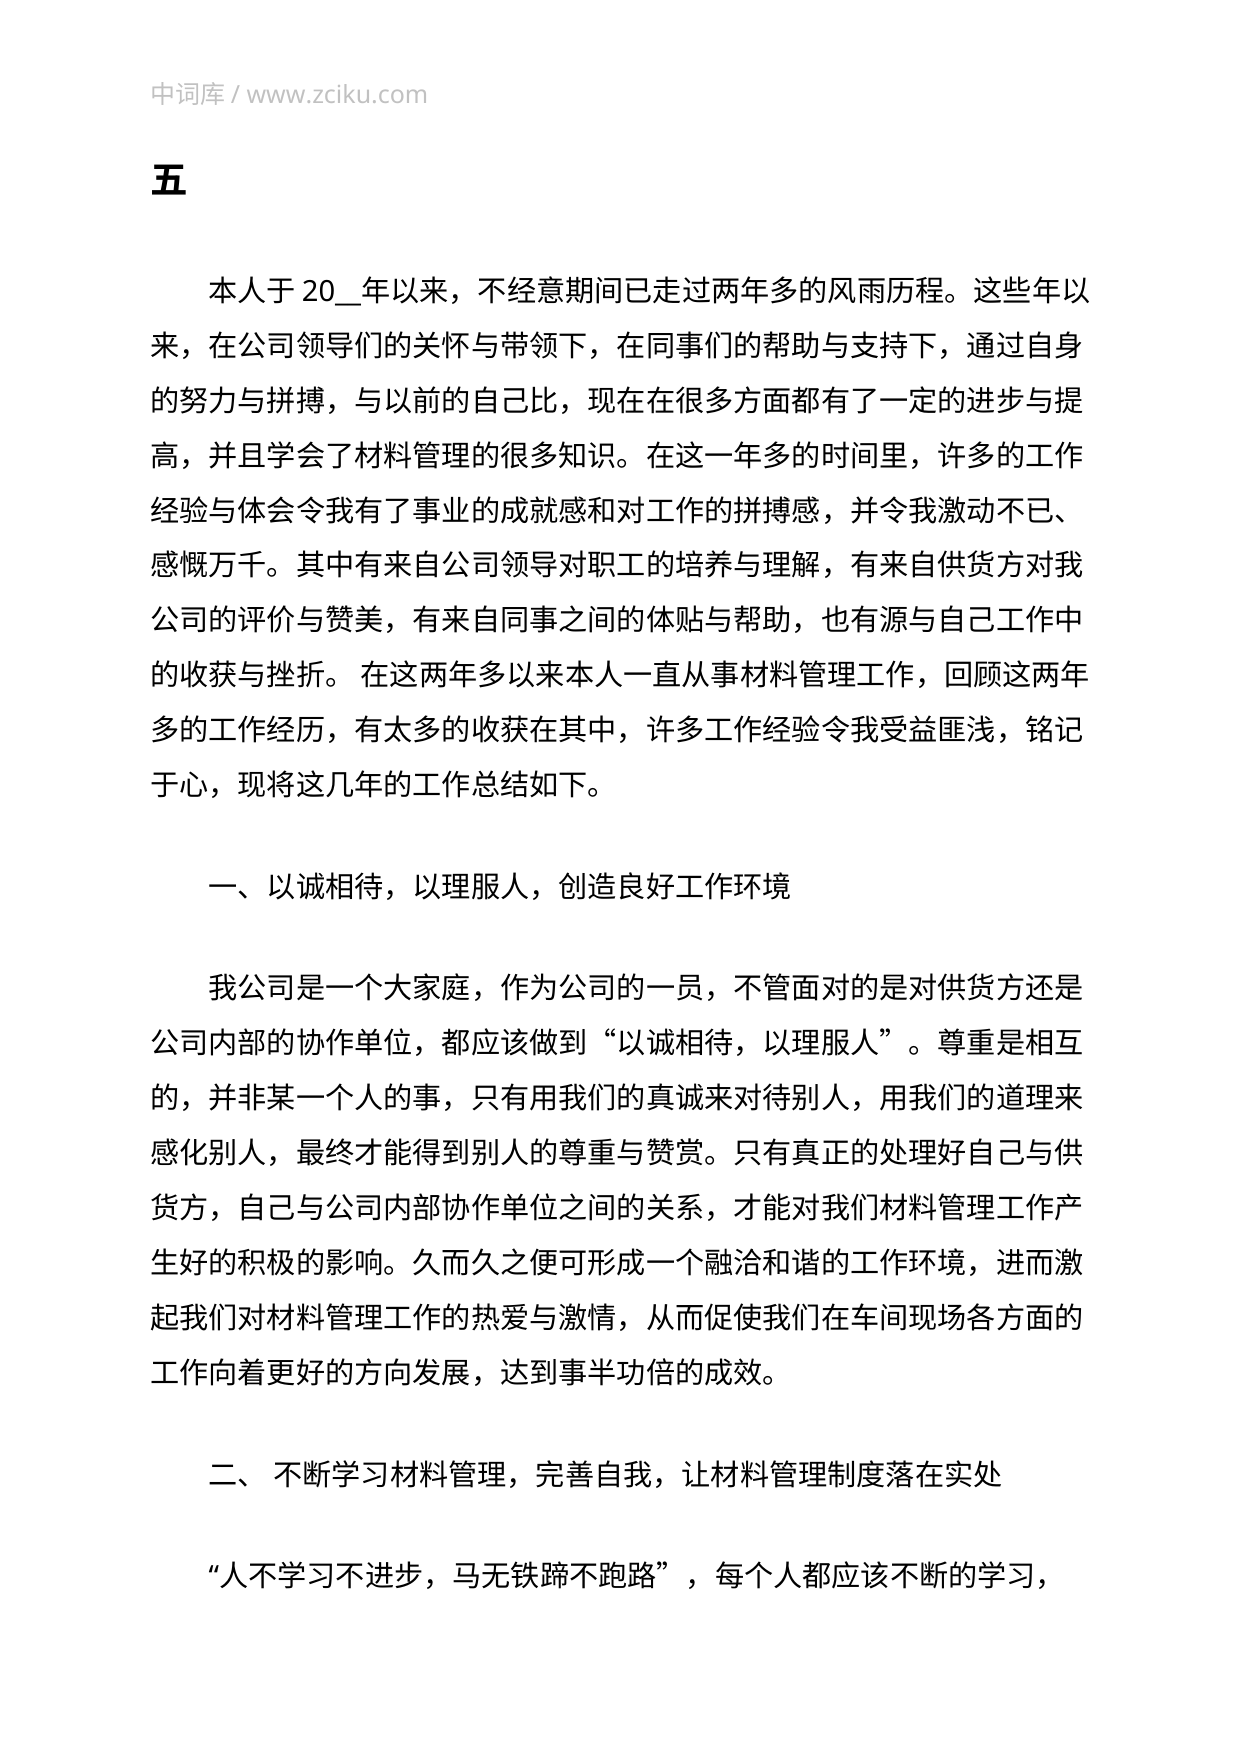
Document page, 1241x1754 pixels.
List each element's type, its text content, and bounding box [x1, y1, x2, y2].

text 我公司是一个大家庭，作为公司的一员，不管面对的是对供货方还是公司内部的协作单位，都应该做到“以诚相待，以理服人”。尊重是相互的，并非某一个人的事，只有用我们的真诚来对待别人，用我们的道理来感化别人，最终才能得到别人的尊重与赞赏。只有真正的处理好自己与供货方，自己与公司内部协作单位之间的关系，才能对我们材料管理工作产生好的积极的影响。久而久之便可形成一个融洽和谐的工作环境，进而激起我们对材料管理工作的热爱与激情，从而促使我们在车间现场各方面的工作向着更好的方向发展，达到事半功倍的成效。 [150, 965, 1090, 1392]
text 二、 不断学习材料管理，完善自我，让材料管理制度落在实处 [150, 1451, 1090, 1493]
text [150, 1553, 1090, 1595]
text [150, 150, 1090, 204]
text 本人于20__年以来，不经意期间已走过两年多的风雨历程。这些年以来，在公司领导们的关怀与带领下，在同事们的帮助与支持下，通过自身的努力与拼搏，与以前的自己比，现在在很多方面都有了一定的进步与提高，并且学会了材料管理的很多知识。在这一年多的时间里，许多的工作经验与体会令我有了事业的成就感和对工作的拼搏感，并令我激动不已、感慨万千。其中有来自公司领导对职工的培养与理解，有来自供货方对我公司的评价与赞美，有来自同事之间的体贴与帮助，也有源与自己工作中的收获与挫折。 在这两年多以来本人一直从事材料管理工作，回顾这两年多的工作经历，有太多的收获在其中，许多工作经验令我受益匪浅，铭记于心，现将这几年的工作总结如下。 [150, 267, 1090, 804]
text 一、以诚相待，以理服人，创造良好工作环境 [150, 863, 1090, 906]
